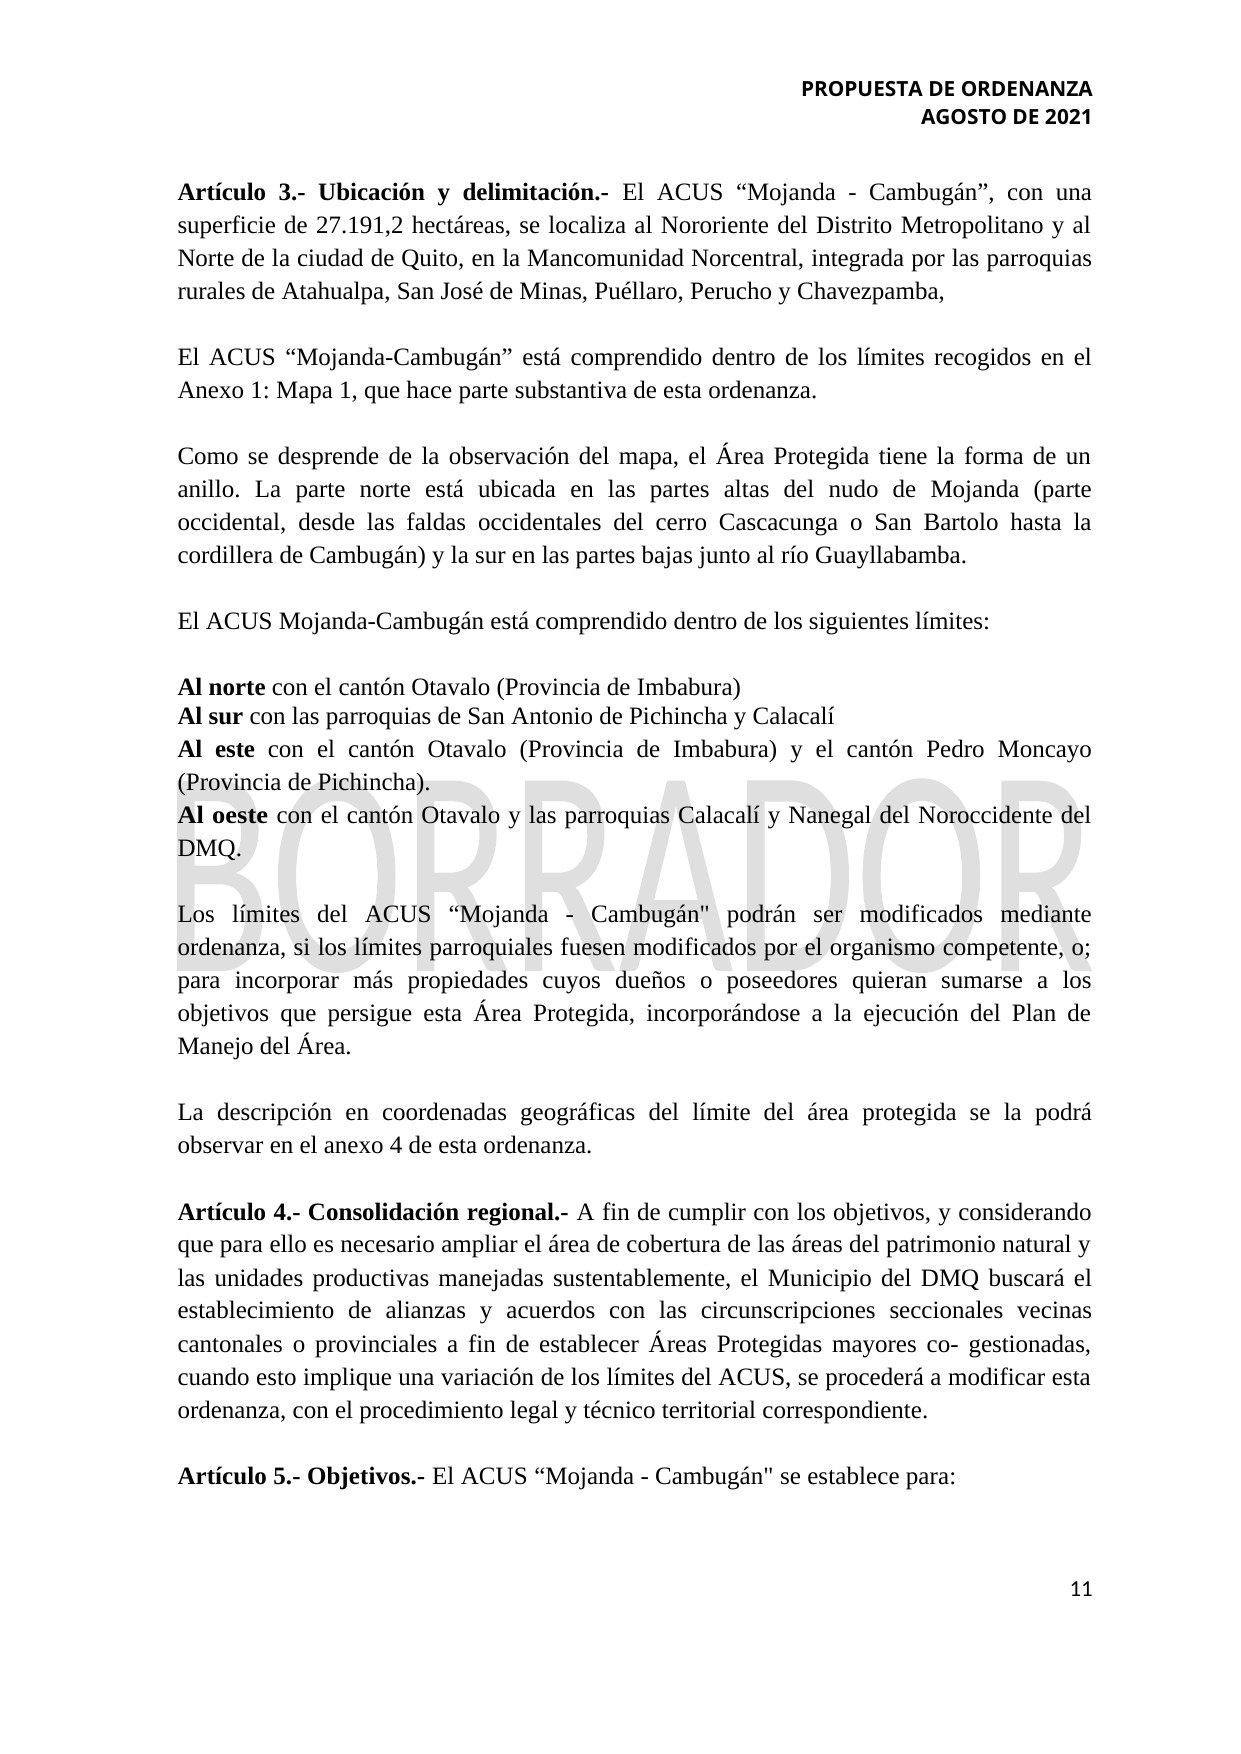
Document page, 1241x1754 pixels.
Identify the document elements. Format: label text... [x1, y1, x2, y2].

text El ACUS Mojanda-Cambugán está comprendido dentro de los siguientes límites: [177, 606, 1092, 635]
text Artículo 5.- Objetivos.- El ACUS “Mojanda - Cambugán" se establece para: [177, 1461, 1083, 1489]
text El ACUS “Mojanda-Cambugán” está comprendido dentro de los límites recogidos en el Anexo 1: Mapa 1, que hace parte substantiva de esta ordenanza. [177, 342, 1092, 404]
text La descripción en coordenadas geográficas del límite del área protegida se la podrá observar en el anexo 4 de esta ordenanza. [177, 1097, 1092, 1159]
text Al norte con el cantón Otavalo (Provincia de Imbabura) [177, 672, 1092, 701]
text Artículo 3.- Ubicación y delimitación.- El ACUS “Mojanda - Cambugán”, con una superficie de 27.191,2 hectáreas, se localiza al Nororiente del Distrito Metropolitano y al Norte de la ciudad de Quito, en la Mancomunidad Norcentral, integrada por las parroquias rurales de Atahualpa, San José de Minas, Puéllaro, Perucho y Chavezpamba, [177, 177, 1092, 305]
text Como se desprende de la observación del mapa, el Área Protegida tiene la forma de un anillo. La parte norte está ubicada en las partes altas del nudo de Mojanda (parte occidental, desde las faldas occidentales del cerro Cascacunga o San Bartolo hasta la cordillera de Cambugán) y la sur en las partes bajas junto al río Guayllabamba. [177, 441, 1092, 569]
text Los límites del ACUS “Mojanda - Cambugán" podrán ser modificados mediante ordenanza, si los límites parroquiales fuesen modificados por el organismo competente, o; para incorporar más propiedades cuyos dueños o poseedores quieran sumarse a los objetivos que persigue esta Área Protegida, incorporándose a la ejecución del Plan de Manejo del Área. [177, 899, 1092, 1060]
text Al sur con las parroquias de San Antonio de Pichincha y Calacalí [177, 701, 1092, 730]
text Al oeste con el cantón Otavalo y las parroquias Calacalí y Nanegal del Noroccidente del DMQ. [177, 800, 1092, 862]
text Al este con el cantón Otavalo (Provincia de Imbabura) y el cantón Pedro Moncayo (Provincia de Pichincha). [177, 734, 1092, 796]
text Artículo 4.- Consolidación regional.- A fin de cumplir con los objetivos, y considerando que para ello es necesario ampliar el área de cobertura de las áreas del patrimonio natural y las unidades productivas manejadas sustentablemente, el Municipio del DMQ buscará el establecimiento de alianzas y acuerdos con las circunscripciones seccionales vecinas cantonales o provinciales a fin de establecer Áreas Protegidas mayores co- gestionadas, cuando esto implique una variación de los límites del ACUS, se procederá a modificar esta ordenanza, con el procedimiento legal y técnico territorial correspondiente. [177, 1197, 1092, 1423]
